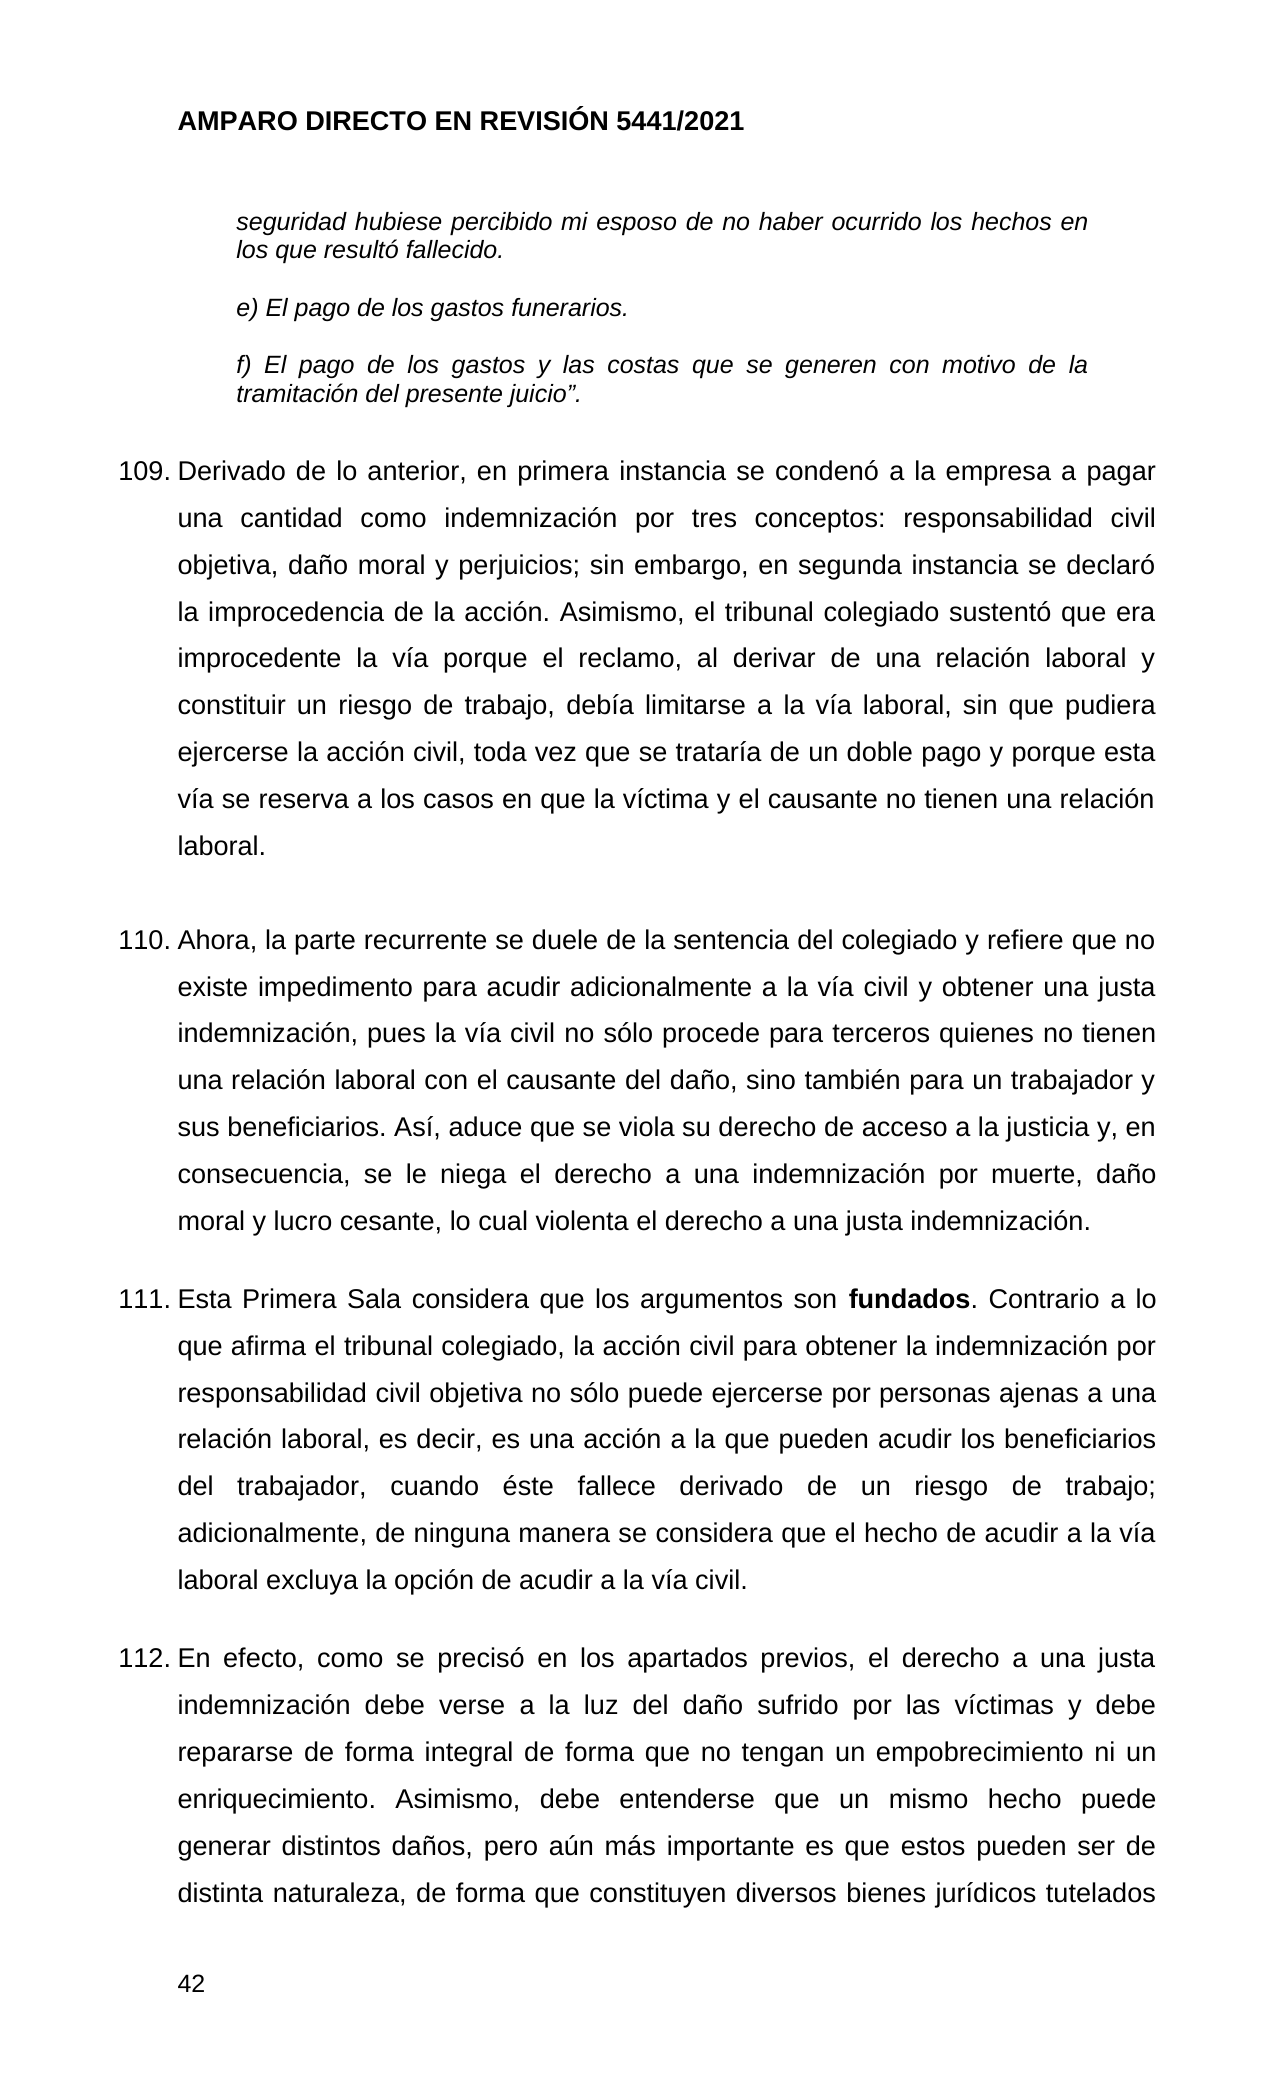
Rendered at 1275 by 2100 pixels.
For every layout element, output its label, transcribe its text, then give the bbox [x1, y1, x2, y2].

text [236, 207, 1093, 264]
list Derivado de lo anterior, en primera instancia se condenó a la empresa a pagar una cantidad como indemnización por tres conceptos: responsabilidad civil objetiva, daño moral y perjuicios; sin embargo, en segunda instancia se declaró la improcedencia de la acción. Asimismo, el tribunal colegiado sustentó que era improcedente la vía porque el reclamo, al derivar de una relación laboral y constituir un riesgo de trabajo, debía limitarse a la vía laboral, sin que pudiera ejercerse la acción civil, toda vez que se trataría de un doble pago y porque esta vía se reserva a los casos en que la víctima y el causante no tienen una relación laboral. [118, 455, 1157, 861]
text e) El pago de los gastos funerarios. [236, 293, 1093, 322]
list Ahora, la parte recurrente se duele de la sentencia del colegiado y refiere que no existe impedimento para acudir adicionalmente a la vía civil y obtener una justa indemnización, pues la vía civil no sólo procede para terceros quienes no tienen una relación laboral con el causante del daño, sino también para un trabajador y sus beneficiarios. Así, aduce que se viola su derecho de acceso a la justicia y, en consecuencia, se le niega el derecho a una indemnización por muerte, daño moral y lucro cesante, lo cual violenta el derecho a una justa indemnización. [118, 924, 1157, 1236]
text f) El pago de los gastos y las costas que se generen con motivo de la tramitación del presente juicio”. [236, 351, 1093, 408]
list Esta Primera Sala considera que los argumentos son fundados. Contrario a lo que afirma el tribunal colegiado, la acción civil para obtener la indemnización por responsabilidad civil objetiva no sólo puede ejercerse por personas ajenas a una relación laboral, es decir, es una acción a la que pueden acudir los beneficiarios del trabajador, cuando éste fallece derivado de un riesgo de trabajo; adicionalmente, de ninguna manera se considera que el hecho de acudir a la vía laboral excluya la opción de acudir a la vía civil. [118, 1283, 1157, 1595]
